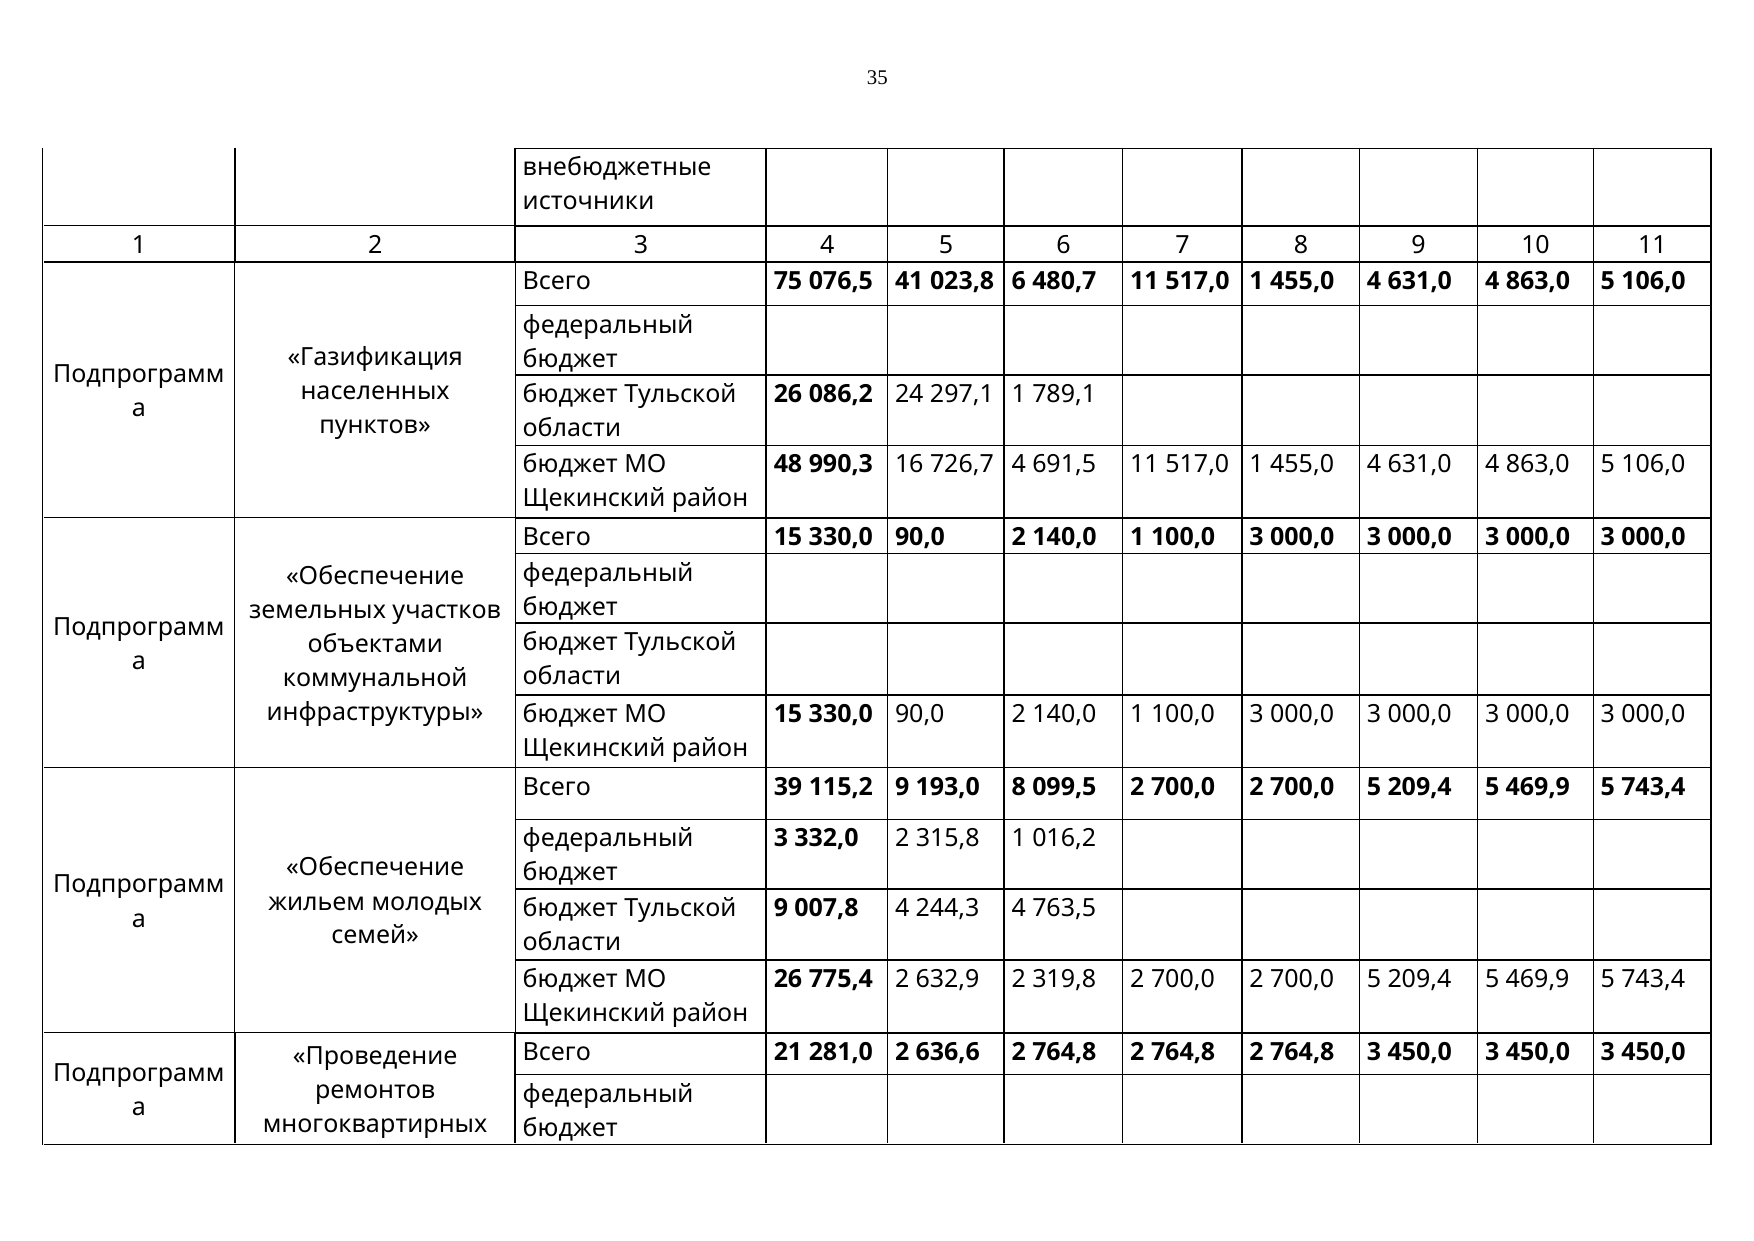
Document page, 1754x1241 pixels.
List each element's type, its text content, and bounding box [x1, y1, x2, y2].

table_cell 1 789,1 [1005, 376, 1122, 444]
table_cell 3 000,0 [1243, 696, 1359, 767]
table_cell [1243, 376, 1359, 444]
table_cell [1123, 1075, 1241, 1143]
table_cell 2 315,8 [888, 820, 1003, 888]
table_cell 2 700,0 [1243, 961, 1359, 1032]
table_cell [1005, 306, 1122, 374]
table_cell [1360, 890, 1477, 959]
table_cell Всего [516, 263, 765, 305]
table_cell [1478, 624, 1593, 694]
table_cell 9 [1360, 227, 1477, 261]
table_cell 2 140,0 [1005, 519, 1122, 553]
table_cell 10 [1478, 227, 1593, 261]
table_cell [1123, 149, 1241, 225]
table_cell [888, 306, 1003, 374]
table_cell [1360, 820, 1477, 888]
table_cell 6 480,7 [1005, 263, 1122, 305]
table_cell 9 193,0 [888, 768, 1003, 818]
table_cell бюджет Тульской области [516, 624, 765, 694]
table_cell 5 469,9 [1478, 961, 1593, 1032]
table_cell 26 086,2 [767, 376, 887, 444]
table_cell 75 076,5 [767, 263, 887, 305]
table_cell 48 990,3 [767, 446, 887, 517]
table_cell [1123, 376, 1241, 444]
table_cell 3 450,0 [1360, 1034, 1477, 1074]
table_cell 4 691,5 [1005, 446, 1122, 517]
table_cell 3 000,0 [1243, 519, 1359, 553]
table_cell 5 209,4 [1360, 768, 1477, 818]
table_cell [1594, 554, 1710, 622]
table_cell [1123, 554, 1241, 622]
table_cell 8 [1243, 227, 1359, 261]
table_cell [767, 554, 887, 622]
table_cell 3 000,0 [1360, 696, 1477, 767]
table_cell [767, 624, 887, 694]
table_cell 5 469,9 [1478, 768, 1593, 818]
table_cell [1123, 820, 1241, 888]
table_cell [1243, 820, 1359, 888]
table_cell 24 297,1 [888, 376, 1003, 444]
table_cell 1 455,0 [1243, 446, 1359, 517]
table_cell 2 632,9 [888, 961, 1003, 1032]
table_cell 2 700,0 [1123, 768, 1241, 818]
table_cell Подпрограмма [43, 262, 234, 517]
table_cell 2 [236, 226, 514, 261]
table_cell Подпрограмма [43, 768, 234, 1032]
table_cell 6 [1005, 227, 1122, 261]
table_cell [1243, 1075, 1359, 1143]
table_cell бюджет МО Щекинский район [516, 696, 765, 767]
table_cell Всего [516, 1034, 765, 1074]
table_cell 3 [516, 227, 765, 261]
table_cell федеральный бюджет [516, 554, 765, 622]
table_cell [1243, 306, 1359, 374]
table_cell 4 244,3 [888, 890, 1003, 959]
table_cell [1478, 820, 1593, 888]
table_cell [1005, 149, 1122, 225]
table_cell 3 000,0 [1478, 519, 1593, 553]
table_cell [888, 554, 1003, 622]
table_cell 39 115,2 [767, 768, 887, 818]
table_cell 5 [888, 227, 1003, 261]
table_cell 3 450,0 [1594, 1034, 1710, 1074]
table_cell «Обеспечение жильем молодых семей» [235, 768, 515, 1032]
table_cell [1360, 624, 1477, 694]
table_cell 7 [1123, 227, 1241, 261]
table_cell [1594, 624, 1710, 694]
table_cell внебюджетные источники [516, 149, 765, 225]
table_cell федеральный бюджет [516, 820, 765, 888]
table_cell [1594, 890, 1710, 959]
table_cell [1005, 554, 1122, 622]
table_cell [1478, 1075, 1593, 1143]
table_cell [1360, 149, 1477, 225]
table_cell 2 319,8 [1005, 961, 1122, 1032]
table_cell 9 007,8 [767, 890, 887, 959]
table_cell 3 000,0 [1478, 696, 1593, 767]
table_cell 5 743,4 [1594, 768, 1710, 818]
table_cell [1360, 306, 1477, 374]
table_cell [1478, 376, 1593, 444]
table_cell 5 106,0 [1594, 263, 1710, 305]
table_cell [1243, 149, 1359, 225]
table_cell Всего [516, 768, 765, 818]
table_cell [767, 1075, 887, 1143]
table_cell [1243, 624, 1359, 694]
table_cell 2 140,0 [1005, 696, 1122, 767]
table_cell Подпрограмма [43, 1033, 234, 1143]
table_cell 3 000,0 [1594, 519, 1710, 553]
table_cell 21 281,0 [767, 1034, 887, 1074]
table_cell 5 209,4 [1360, 961, 1477, 1032]
table_cell [1478, 306, 1593, 374]
table_cell 3 000,0 [1360, 519, 1477, 553]
table_cell 3 332,0 [767, 820, 887, 888]
table_cell 16 726,7 [888, 446, 1003, 517]
table_cell 2 700,0 [1243, 768, 1359, 818]
table_cell Всего [516, 519, 765, 553]
table_cell [888, 149, 1003, 225]
table_cell 5 106,0 [1594, 446, 1710, 517]
table_cell 41 023,8 [888, 263, 1003, 305]
table_cell бюджет МО Щекинский район [516, 446, 765, 517]
table_cell 8 099,5 [1005, 768, 1122, 818]
table_cell [1594, 376, 1710, 444]
table_cell [1005, 624, 1122, 694]
table_cell 2 764,8 [1243, 1034, 1359, 1074]
table_cell [888, 624, 1003, 694]
table_cell бюджет Тульской области [516, 890, 765, 959]
table_cell [1243, 554, 1359, 622]
table_cell [1243, 890, 1359, 959]
table_cell [1478, 890, 1593, 959]
table_cell бюджет Тульской области [516, 376, 765, 444]
table_cell [1478, 554, 1593, 622]
table_cell Подпрограмма [43, 518, 234, 767]
table_cell [767, 149, 887, 225]
table_cell [1478, 149, 1593, 225]
table_cell [1123, 890, 1241, 959]
table_cell [1594, 306, 1710, 374]
table_cell [1360, 376, 1477, 444]
table_cell 4 863,0 [1478, 446, 1593, 517]
table_cell 5 743,4 [1594, 961, 1710, 1032]
table_cell 1 016,2 [1005, 820, 1122, 888]
table_cell бюджет МО Щекинский район [516, 961, 765, 1032]
table_cell [1123, 624, 1241, 694]
table_cell [767, 306, 887, 374]
table_cell 1 100,0 [1123, 696, 1241, 767]
table_cell [1594, 1075, 1710, 1143]
table_cell 3 000,0 [1594, 696, 1710, 767]
table_cell «Проведение ремонтов многоквартирных домов и зданий муниципального образования Щекинский район» [236, 1033, 514, 1143]
table_cell федеральный бюджет [516, 1075, 765, 1143]
table_cell [1123, 306, 1241, 374]
table_cell 2 764,8 [1005, 1034, 1122, 1074]
table_cell 2 700,0 [1123, 961, 1241, 1032]
table_cell 90,0 [888, 519, 1003, 553]
table_cell [888, 1075, 1003, 1143]
table_cell 11 [1594, 227, 1710, 261]
table_cell 2 636,6 [888, 1034, 1003, 1074]
table_cell 15 330,0 [767, 696, 887, 767]
table_cell 11 517,0 [1123, 446, 1241, 517]
table_cell 4 631,0 [1360, 263, 1477, 305]
table_cell 26 775,4 [767, 961, 887, 1032]
table_cell 4 631,0 [1360, 446, 1477, 517]
table_cell федеральный бюджет [516, 306, 765, 374]
table_cell 2 764,8 [1123, 1034, 1241, 1074]
table_cell 90,0 [888, 696, 1003, 767]
table_cell 4 863,0 [1478, 263, 1593, 305]
table_cell 4 [767, 227, 887, 261]
table_cell 15 330,0 [767, 519, 887, 553]
table_cell 1 [43, 226, 234, 261]
table_cell «Обеспечение земельных участков объектами коммунальной инфраструктуры» [235, 518, 515, 767]
table_cell 1 455,0 [1243, 263, 1359, 305]
table_cell [1594, 820, 1710, 888]
table_cell [1360, 554, 1477, 622]
table_cell 4 763,5 [1005, 890, 1122, 959]
table_cell [1594, 149, 1710, 225]
table_cell 11 517,0 [1123, 263, 1241, 305]
table_cell «Газификация населенных пунктов» [235, 263, 515, 517]
table_cell [1005, 1075, 1122, 1143]
table_cell 3 450,0 [1478, 1034, 1593, 1074]
table_cell 1 100,0 [1123, 519, 1241, 553]
table_cell [1360, 1075, 1477, 1143]
